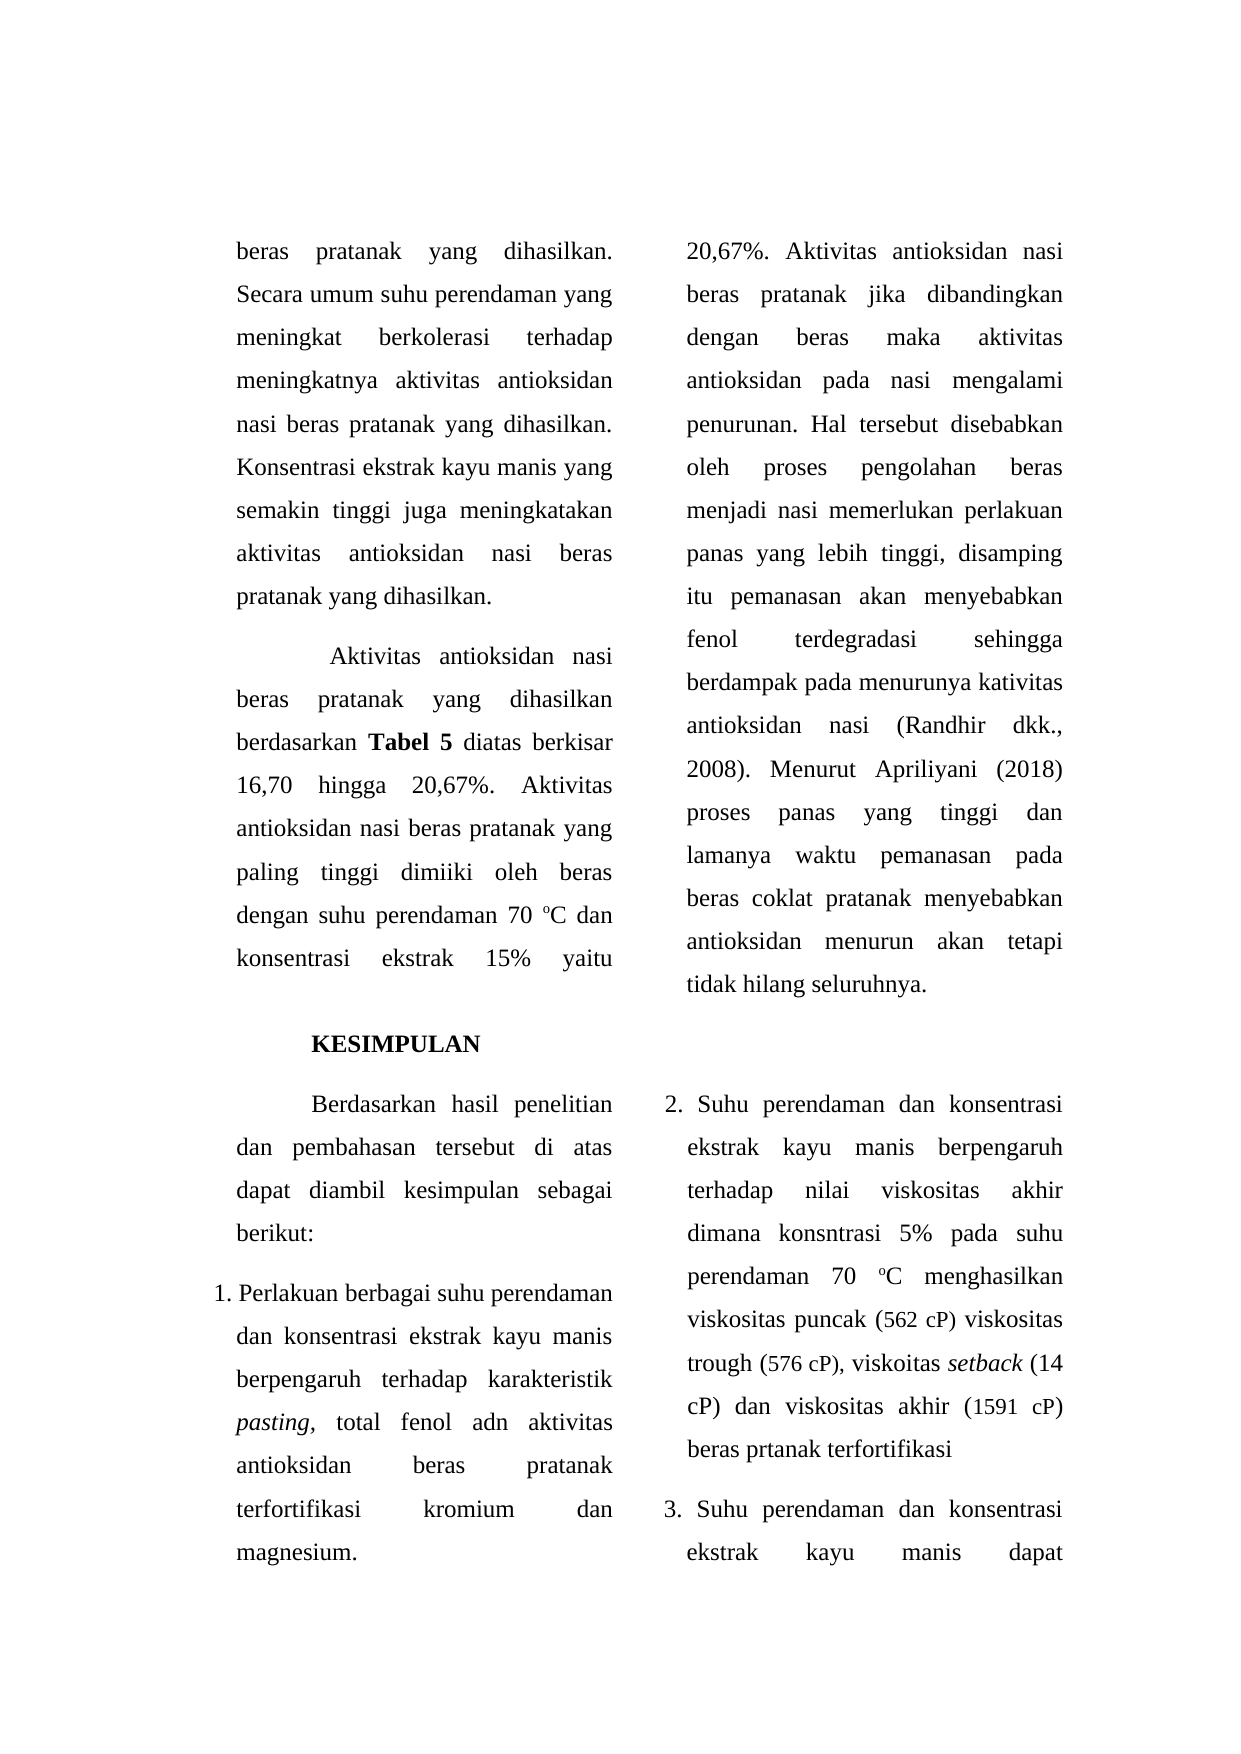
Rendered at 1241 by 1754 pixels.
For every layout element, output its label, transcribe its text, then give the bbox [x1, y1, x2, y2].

text 2. Suhu perendaman dan konsentrasi ekstrak kayu manis berpengaruh terhadap nilai viskositas akhir dimana konsntrasi 5% pada suhu perendaman 70 oC menghasilkan viskositas puncak (562 cP) viskositas trough (576 cP), viskoitas setback (14 cP) dan viskositas akhir (1591 cP) beras prtanak terfortifikasi [664, 1089, 1063, 1463]
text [236, 236, 613, 610]
text Aktivitas antioksidan nasi beras pratanak yang dihasilkan berdasarkan Tabel 5 diatas berkisar 16,70 hingga 20,67%. Aktivitas antioksidan nasi beras pratanak yang paling tinggi dimiiki oleh beras dengan suhu perendaman 70 oC dan konsentrasi ekstrak 15% yaitu 20,67%. Aktivitas antioksidan nasi beras pratanak jika dibandingkan dengan beras maka aktivitas antioksidan pada nasi mengalami penurunan. Hal tersebut disebabkan oleh proses pengolahan beras menjadi nasi memerlukan perlakuan panas yang lebih tinggi, disamping itu pemanasan akan menyebabkan fenol terdegradasi sehingga berdampak pada menurunya kativitas antioksidan nasi (Randhir dkk., 2008). Menurut Apriliyani (2018) proses panas yang tinggi dan lamanya waktu pemanasan pada beras coklat pratanak menyebabkan antioksidan menurun akan tetapi tidak hilang seluruhnya. [236, 641, 613, 972]
text Berdasarkan hasil penelitian dan pembahasan tersebut di atas dapat diambil kesimpulan sebagai berikut: [236, 1089, 613, 1247]
text Aktivitas antioksidan nasi beras pratanak yang dihasilkan berdasarkan Tabel 5 diatas berkisar 16,70 hingga 20,67%. Aktivitas antioksidan nasi beras pratanak yang paling tinggi dimiiki oleh beras dengan suhu perendaman 70 oC dan konsentrasi ekstrak 15% yaitu 20,67%. Aktivitas antioksidan nasi beras pratanak jika dibandingkan dengan beras maka aktivitas antioksidan pada nasi mengalami penurunan. Hal tersebut disebabkan oleh proses pengolahan beras menjadi nasi memerlukan perlakuan panas yang lebih tinggi, disamping itu pemanasan akan menyebabkan fenol terdegradasi sehingga berdampak pada menurunya kativitas antioksidan nasi (Randhir dkk., 2008). Menurut Apriliyani (2018) proses panas yang tinggi dan lamanya waktu pemanasan pada beras coklat pratanak menyebabkan antioksidan menurun akan tetapi tidak hilang seluruhnya. [686, 236, 1063, 998]
text 1. Perlakuan berbagai suhu perendaman dan konsentrasi ekstrak kayu manis berpengaruh terhadap karakteristik pasting, total fenol adn aktivitas antioksidan beras pratanak terfortifikasi kromium dan magnesium. [213, 1278, 613, 1566]
text KESIMPULAN [236, 1029, 1063, 1058]
